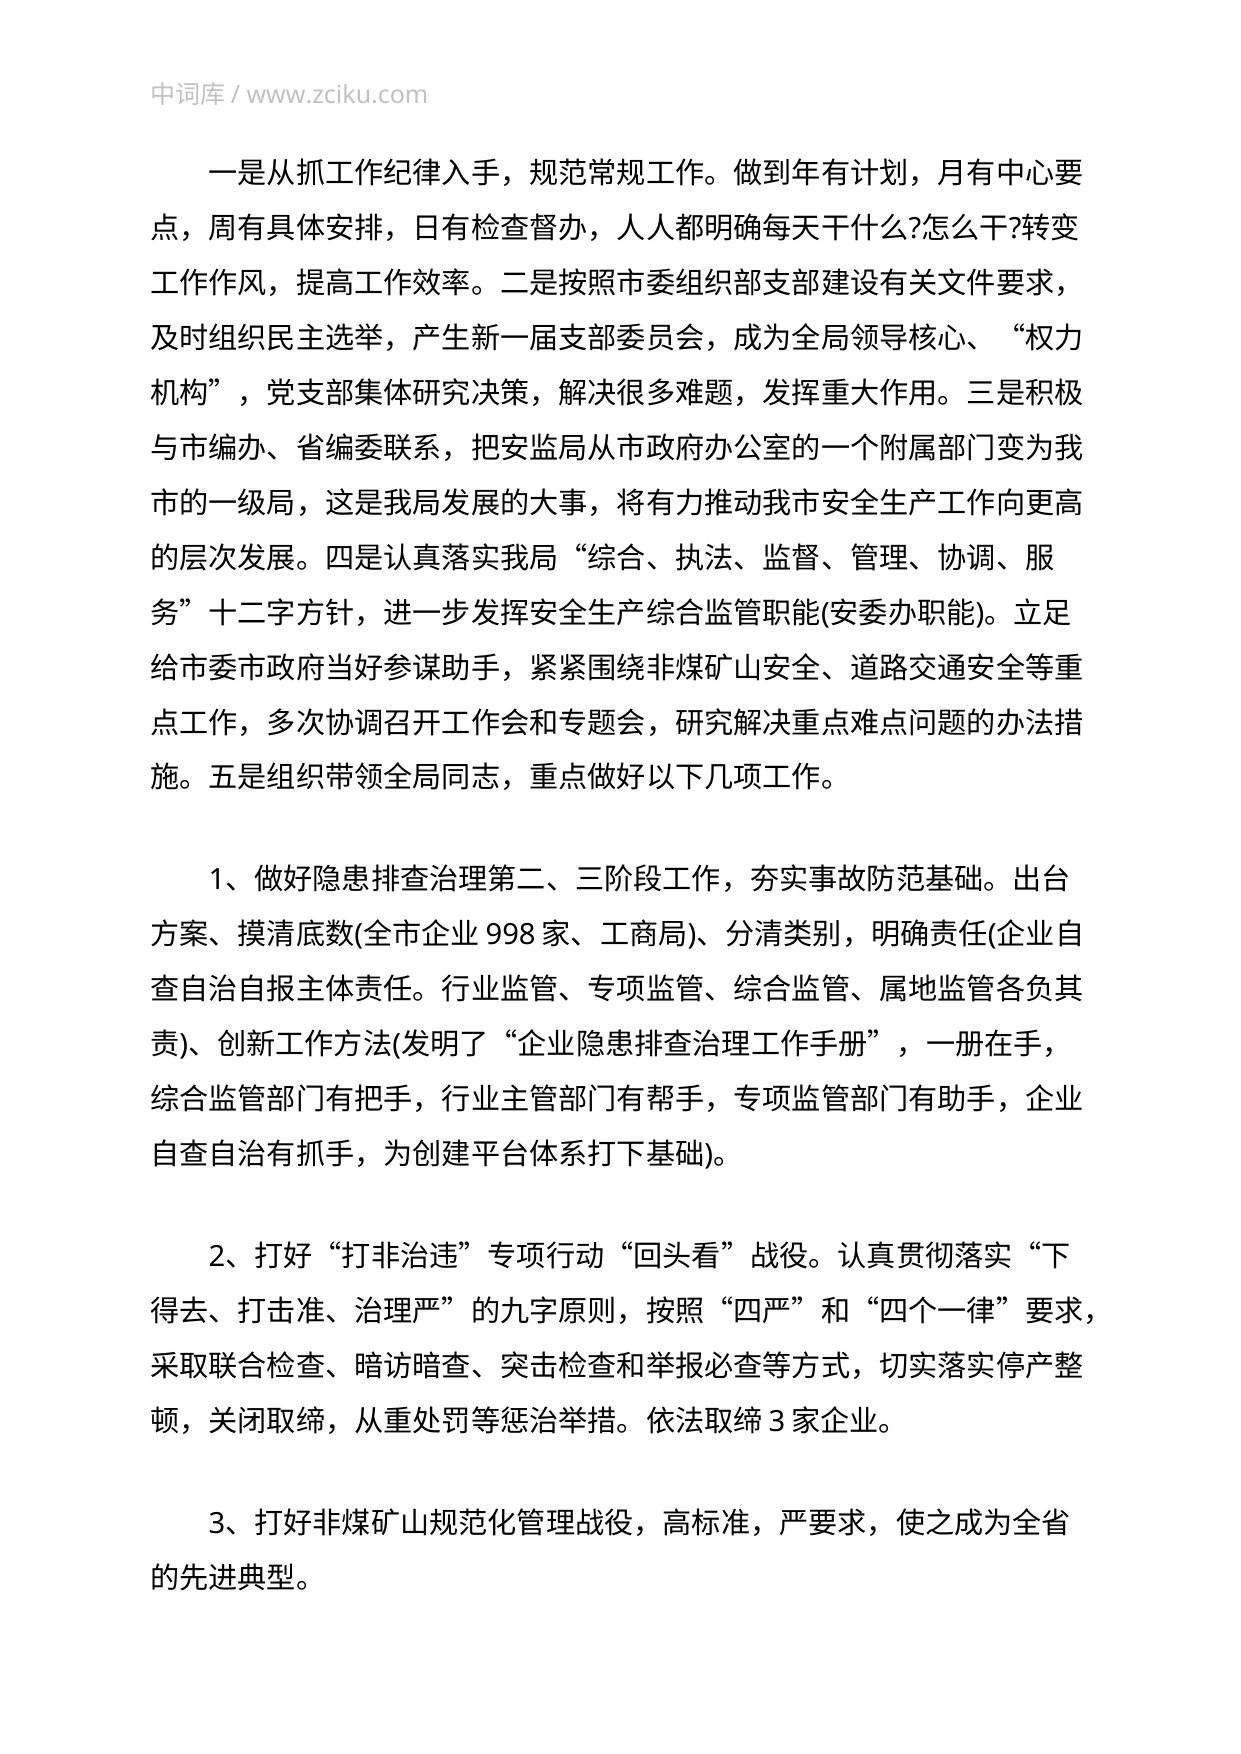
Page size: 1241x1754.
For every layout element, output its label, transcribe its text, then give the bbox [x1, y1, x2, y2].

text 一是从抓工作纪律入手，规范常规工作。做到年有计划，月有中心要点，周有具体安排，日有检查督办，人人都明确每天干什么?怎么干?转变工作作风，提高工作效率。二是按照市委组织部支部建设有关文件要求，及时组织民主选举，产生新一届支部委员会，成为全局领导核心、“权力机构”，党支部集体研究决策，解决很多难题，发挥重大作用。三是积极与市编办、省编委联系，把安监局从市政府办公室的一个附属部门变为我市的一级局，这是我局发展的大事，将有力推动我市安全生产工作向更高的层次发展。四是认真落实我局“综合、执法、监督、管理、协调、服务”十二字方针，进一步发挥安全生产综合监管职能(安委办职能)。立足给市委市政府当好参谋助手，紧紧围绕非煤矿山安全、道路交通安全等重点工作，多次协调召开工作会和专题会，研究解决重点难点问题的办法措施。五是组织带领全局同志，重点做好以下几项工作。 [150, 150, 1090, 796]
text 1、做好隐患排查治理第二、三阶段工作，夯实事故防范基础。出台方案、摸清底数(全市企业998家、工商局)、分清类别，明确责任(企业自查自治自报主体责任。行业监管、专项监管、综合监管、属地监管各负其责)、创新工作方法(发明了“企业隐患排查治理工作手册”，一册在手，综合监管部门有把手，行业主管部门有帮手，专项监管部门有助手，企业自查自治有抓手，为创建平台体系打下基础)。 [150, 856, 1090, 1173]
text 3、打好非煤矿山规范化管理战役，高标准，严要求，使之成为全省的先进典型。 [150, 1499, 1090, 1597]
text 2、打好“打非治违”专项行动“回头看”战役。认真贯彻落实“下得去、打击准、治理严”的九字原则，按照“四严”和“四个一律”要求，采取联合检查、暗访暗查、突击检查和举报必查等方式，切实落实停产整顿，关闭取缔，从重处罚等惩治举措。依法取缔3家企业。 [150, 1233, 1090, 1440]
